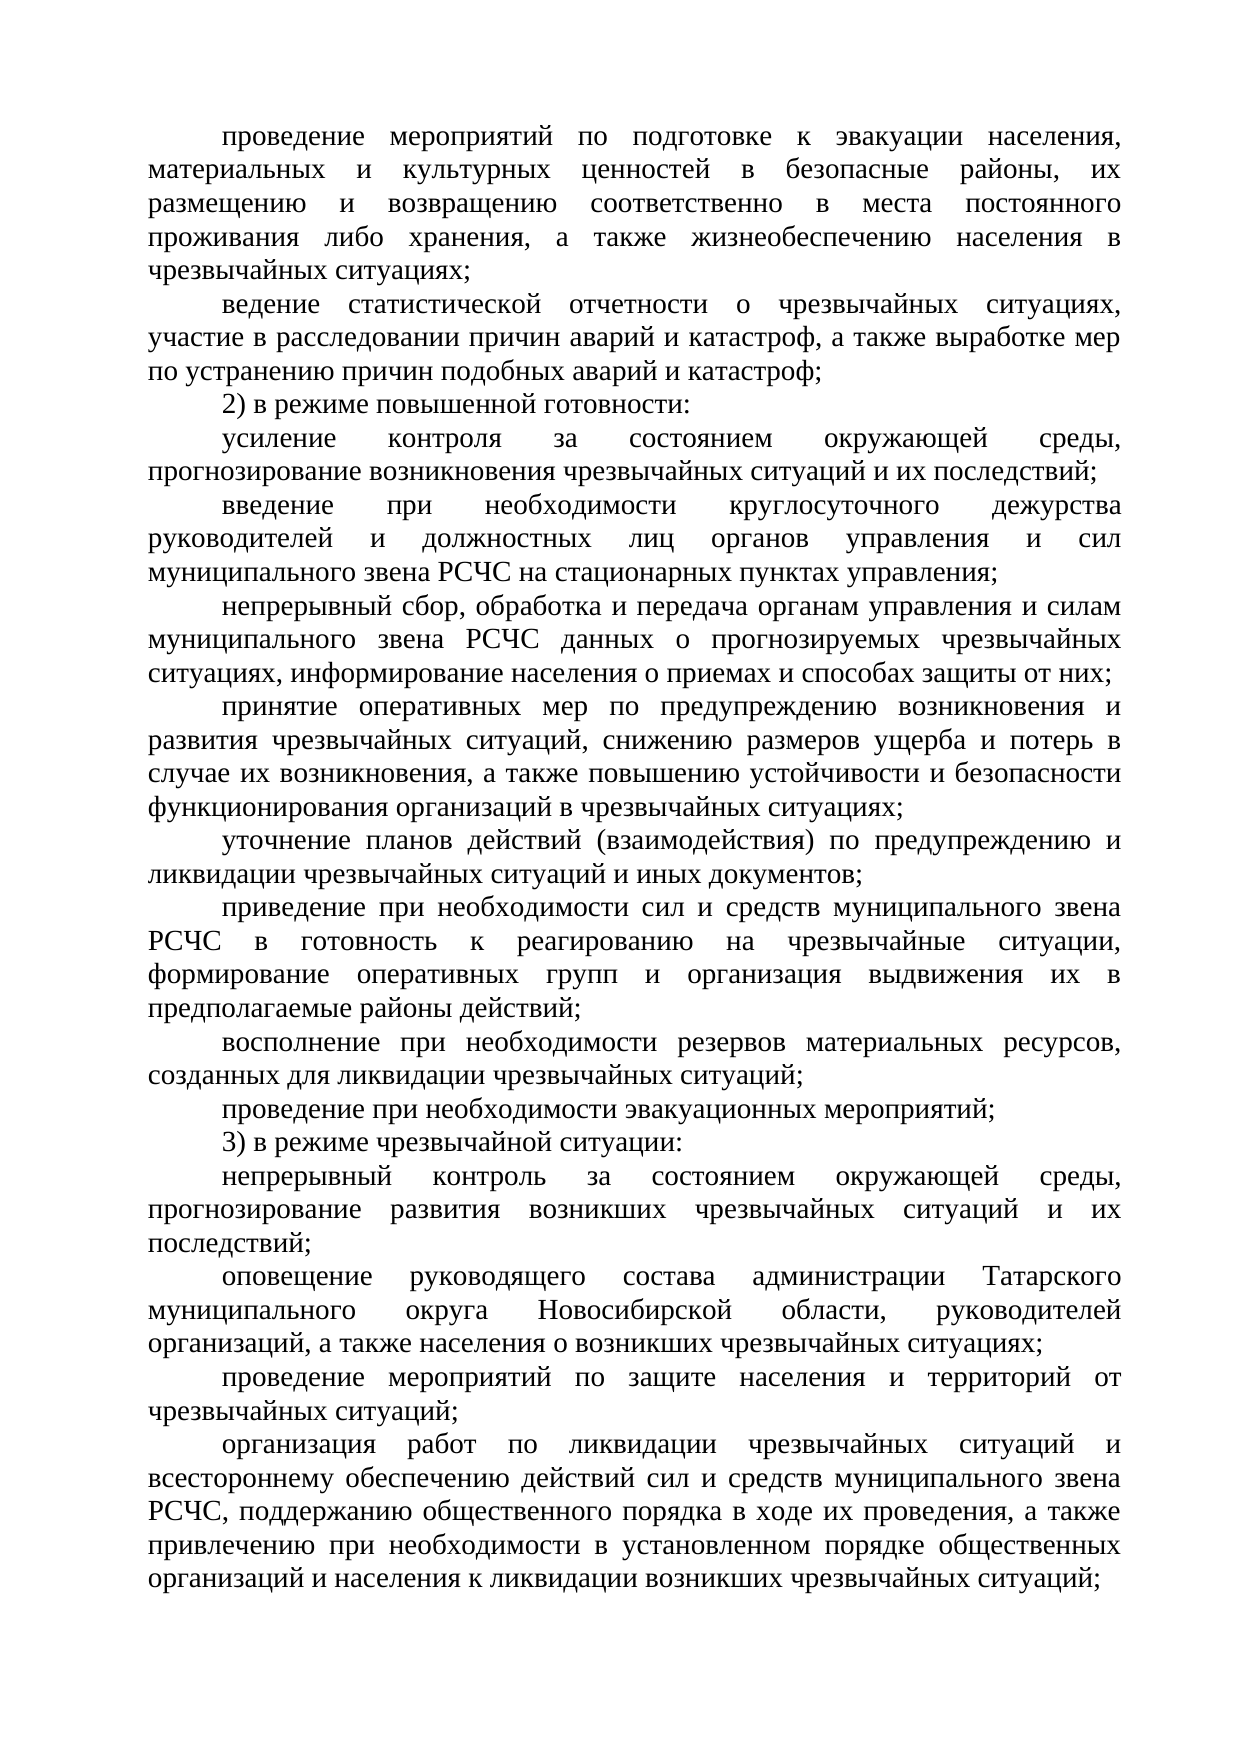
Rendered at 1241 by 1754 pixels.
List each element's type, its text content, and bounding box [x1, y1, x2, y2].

text организация работ по ликвидации чрезвычайных ситуаций и всестороннему обеспечению действий сил и средств муниципального звена РСЧС, поддержанию общественного порядка в ходе их проведения, а также привлечению при необходимости в установленном порядке общественных организаций и населения к ликвидации возникших чрезвычайных ситуаций; [148, 1426, 1122, 1594]
text 3) в режиме чрезвычайной ситуации: [148, 1124, 1122, 1158]
text проведение мероприятий по защите населения и территорий от чрезвычайных ситуаций; [148, 1359, 1122, 1426]
text проведение мероприятий по подготовке к эвакуации населения, материальных и культурных ценностей в безопасные районы, их размещению и возвращению соответственно в места постоянного проживания либо хранения, а также жизнеобеспечению населения в чрезвычайных ситуациях; [148, 118, 1122, 286]
text оповещение руководящего состава администрации Татарского муниципального округа Новосибирской области, руководителей организаций, а также населения о возникших чрезвычайных ситуациях; [148, 1258, 1122, 1359]
text 2) в режиме повышенной готовности: [148, 386, 1122, 420]
text уточнение планов действий (взаимодействия) по предупреждению и ликвидации чрезвычайных ситуаций и иных документов; [148, 822, 1122, 889]
text приведение при необходимости сил и средств муниципального звена РСЧС в готовность к реагированию на чрезвычайные ситуации, формирование оперативных групп и организация выдвижения их в предполагаемые районы действий; [148, 889, 1122, 1024]
text непрерывный контроль за состоянием окружающей среды, прогнозирование развития возникших чрезвычайных ситуаций и их последствий; [148, 1158, 1122, 1258]
text восполнение при необходимости резервов материальных ресурсов, созданных для ликвидации чрезвычайных ситуаций; [148, 1024, 1122, 1091]
text проведение при необходимости эвакуационных мероприятий; [148, 1091, 1122, 1124]
text усиление контроля за состоянием окружающей среды, прогнозирование возникновения чрезвычайных ситуаций и их последствий; [148, 420, 1122, 487]
text введение при необходимости круглосуточного дежурства руководителей и должностных лиц органов управления и сил муниципального звена РСЧС на стационарных пунктах управления; [148, 487, 1122, 588]
text непрерывный сбор, обработка и передача органам управления и силам муниципального звена РСЧС данных о прогнозируемых чрезвычайных ситуациях, информирование населения о приемах и способах защиты от них; [148, 588, 1122, 688]
text ведение статистической отчетности о чрезвычайных ситуациях, участие в расследовании причин аварий и катастроф, а также выработке мер по устранению причин подобных аварий и катастроф; [148, 286, 1122, 386]
text принятие оперативных мер по предупреждению возникновения и развития чрезвычайных ситуаций, снижению размеров ущерба и потерь в случае их возникновения, а также повышению устойчивости и безопасности функционирования организаций в чрезвычайных ситуациях; [148, 688, 1122, 822]
